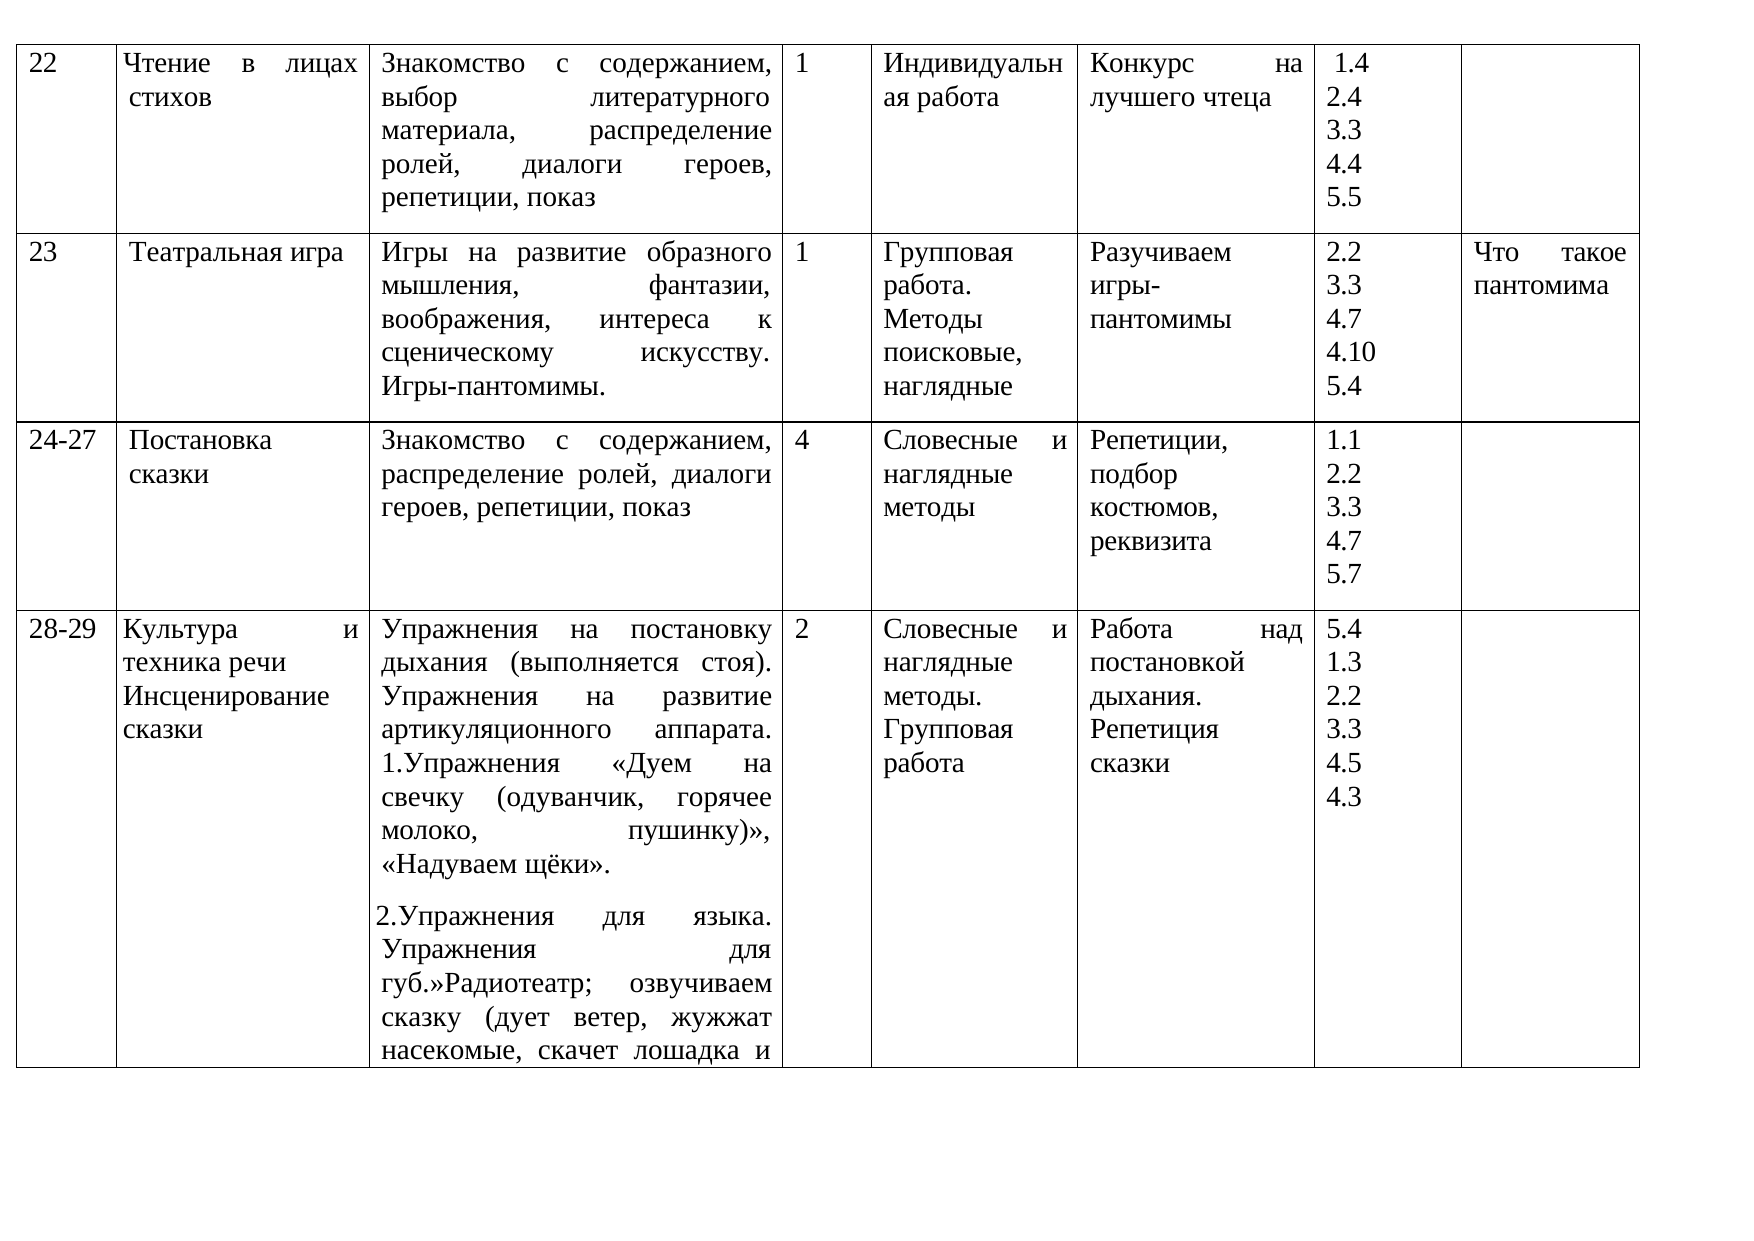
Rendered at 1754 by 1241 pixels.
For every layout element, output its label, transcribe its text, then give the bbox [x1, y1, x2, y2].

table_cell 23 [17, 234, 116, 421]
table_header 1 [783, 45, 871, 233]
table_header Конкурс на лучшего чтеца [1078, 45, 1314, 233]
table_cell [1462, 423, 1639, 610]
table_cell Культура и техника речи Инсценирование сказки [117, 611, 369, 1067]
table_header Чтение в лицах стихов [117, 45, 369, 233]
table_cell Групповая работа. Методы поисковые, наглядные [872, 234, 1077, 421]
table_cell Игры на развитие образного мышления, фантазии, воображения, интереса к сценическому искусству. Игры-пантомимы. [370, 234, 782, 421]
table_cell 24-27 [17, 423, 116, 610]
table_header [1462, 45, 1639, 233]
table_cell 1 [783, 234, 871, 421]
table_cell 4 [783, 423, 871, 610]
table_cell Работа над постановкой дыхания. Репетиция сказки [1078, 611, 1314, 1067]
table_cell 2 [783, 611, 871, 1067]
table_header Индивидуальн ая работа [872, 45, 1077, 233]
table_cell Словесные и наглядные методы [872, 423, 1077, 610]
table_cell Что такое пантомима [1462, 234, 1639, 421]
table_cell [1462, 611, 1639, 1067]
table_cell 1.1 2.2 3.3 4.7 5.7 [1315, 423, 1461, 610]
table_cell Упражнения на постановку дыхания (выполняется стоя). Упражнения на развитие артикуляционного аппарата. 1.Упражнения «Дуем на свечку (одуванчик, горячее молоко, пушинку)», «Надуваем щёки». 2.Упражнения для языка. Упражнения для губ.»Радиотеатр; озвучиваем сказку (дует ветер, жужжат насекомые, скачет лошадка и [370, 611, 782, 1067]
table_cell 2.2 3.3 4.7 4.10 5.4 [1315, 234, 1461, 421]
table_header 22 [17, 45, 116, 233]
table_cell Постановка сказки [117, 423, 369, 610]
table_cell Словесные и наглядные методы. Групповая работа [872, 611, 1077, 1067]
table_header Знакомство с содержанием, выбор литературного материала, распределение ролей, диалоги героев, репетиции, показ [370, 45, 782, 233]
table_cell Разучиваем игры- пантомимы [1078, 234, 1314, 421]
table_cell Репетиции, подбор костюмов, реквизита [1078, 423, 1314, 610]
table_cell Знакомство с содержанием, распределение ролей, диалоги героев, репетиции, показ [370, 423, 782, 610]
table_cell 5.4 1.3 2.2 3.3 4.5 4.3 [1315, 611, 1461, 1067]
table_cell Театральная игра [117, 234, 369, 421]
table_header 1.4 2.4 3.3 4.4 5.5 [1315, 45, 1461, 233]
table_cell 28-29 [17, 611, 116, 1067]
